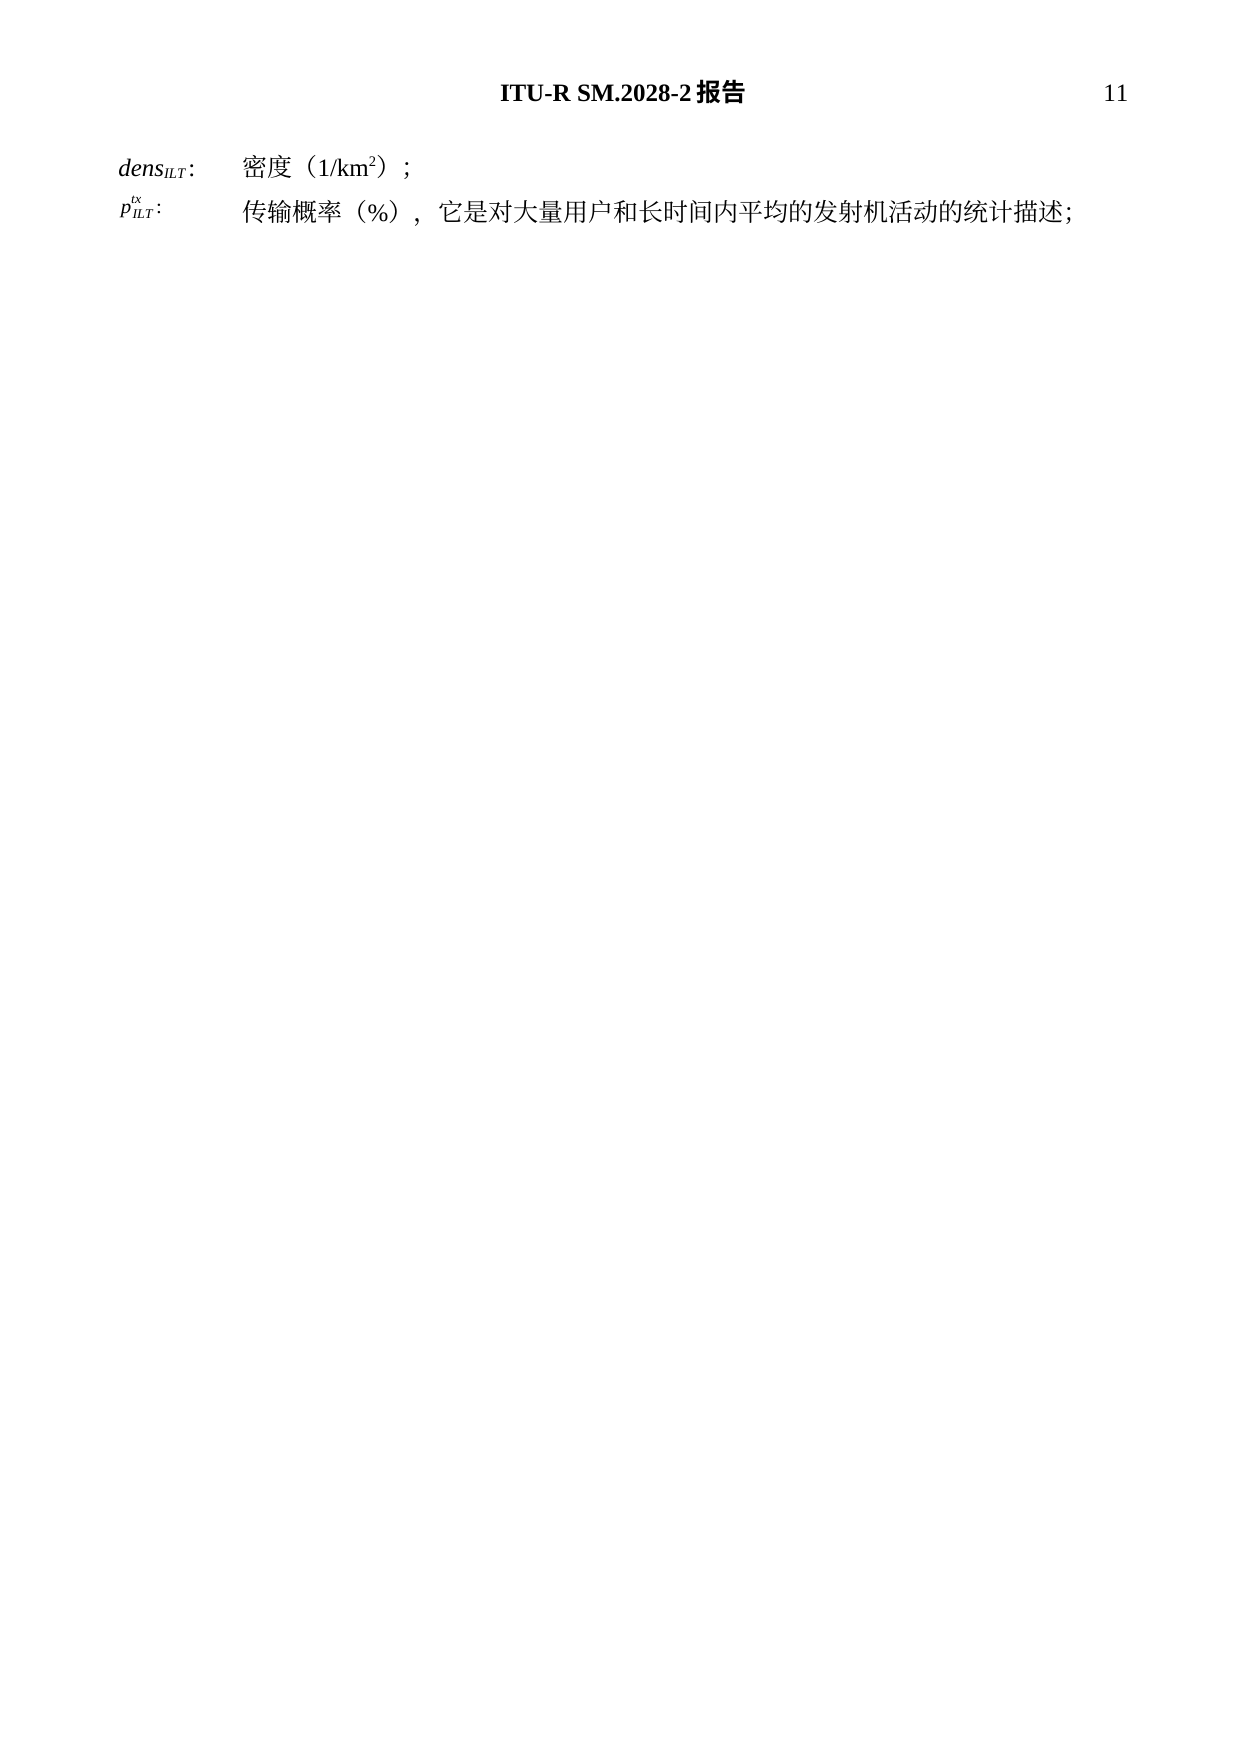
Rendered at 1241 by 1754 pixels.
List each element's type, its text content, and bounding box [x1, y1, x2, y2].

text 传输概率（%），它是对大量用户和长时间内平均的发射机活动的统计描述； [118, 192, 1122, 229]
text densILT : 密度（1/km2）； [118, 148, 1122, 184]
